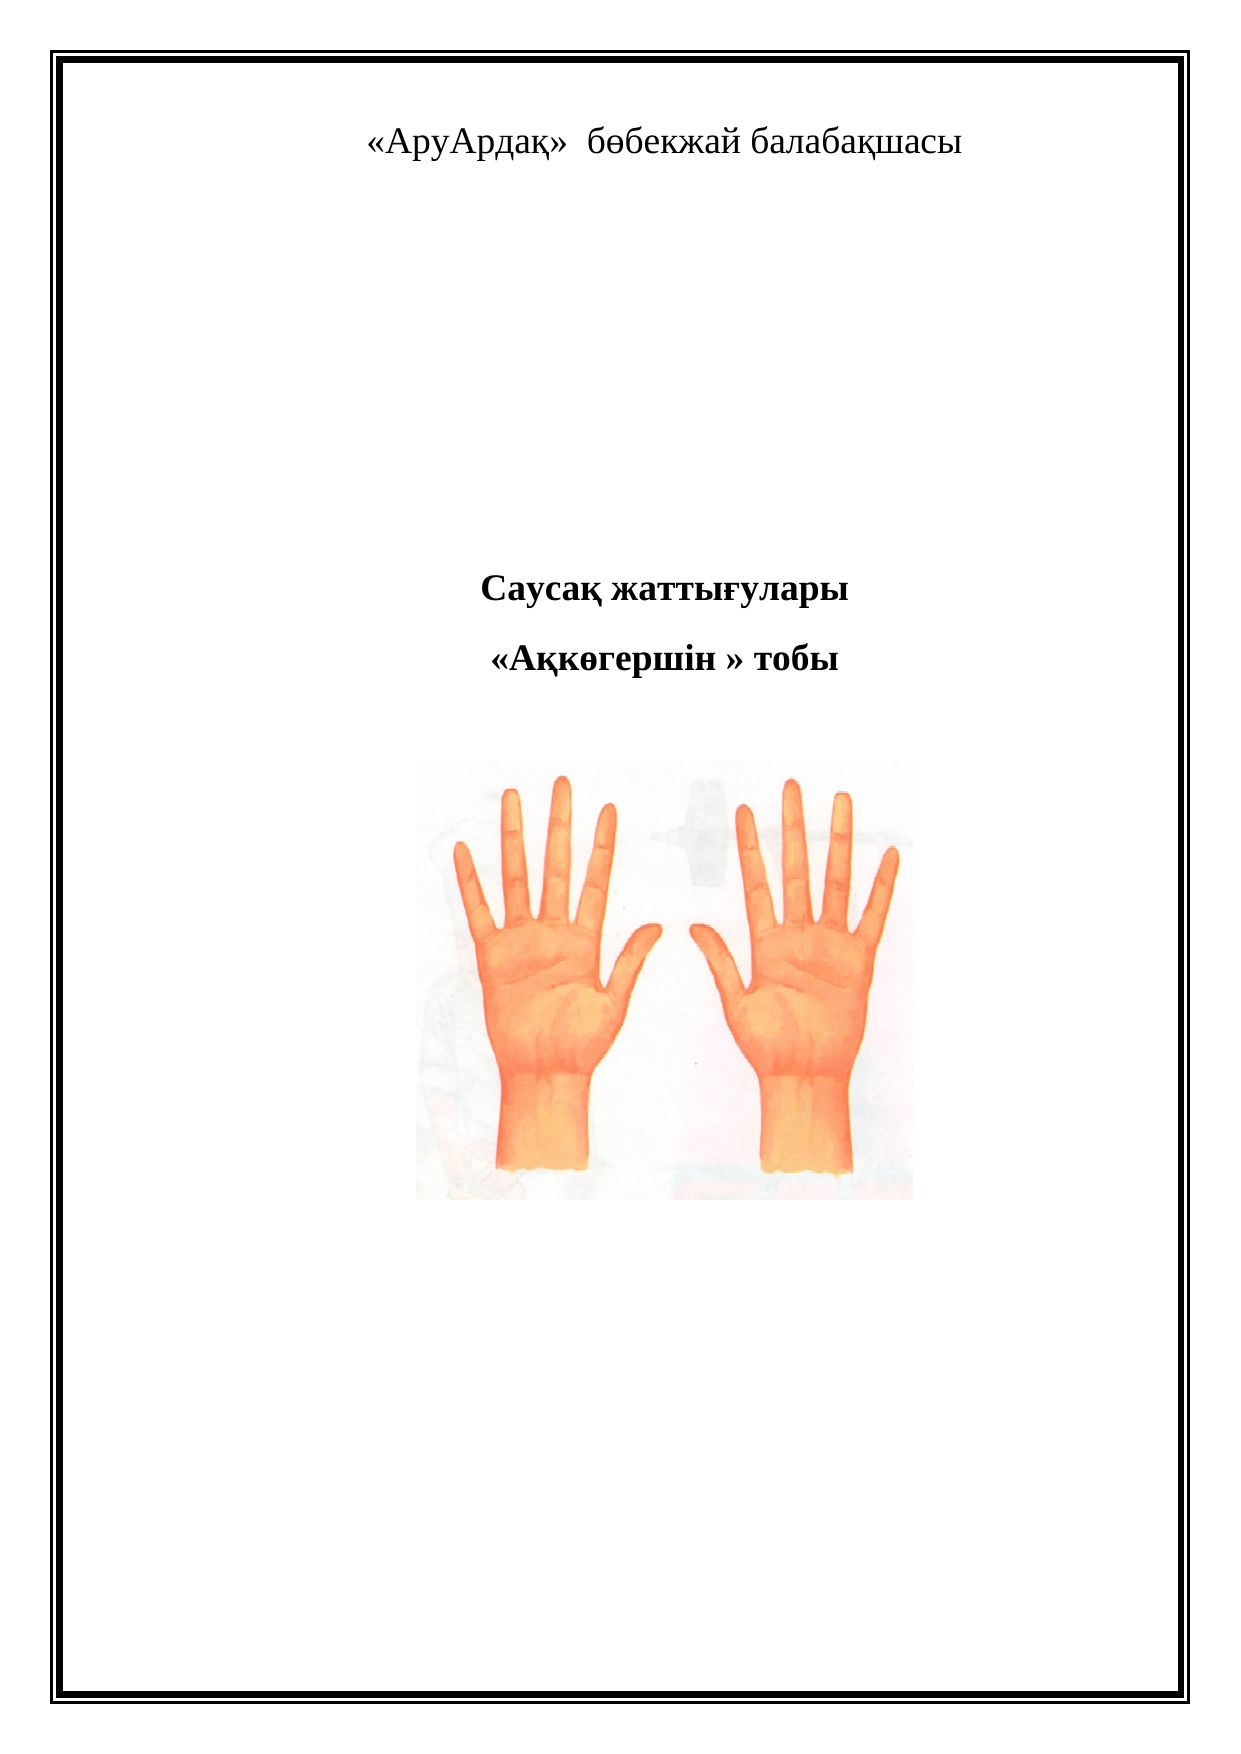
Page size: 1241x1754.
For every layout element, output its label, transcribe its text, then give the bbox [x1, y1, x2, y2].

text «Ақкөгершін » тобы [177, 636, 1152, 679]
picture [416, 760, 913, 1200]
text Саусақ жаттығулары [177, 565, 1152, 608]
text «АруАрдақ» бөбекжай балабақшасы [177, 118, 1152, 161]
